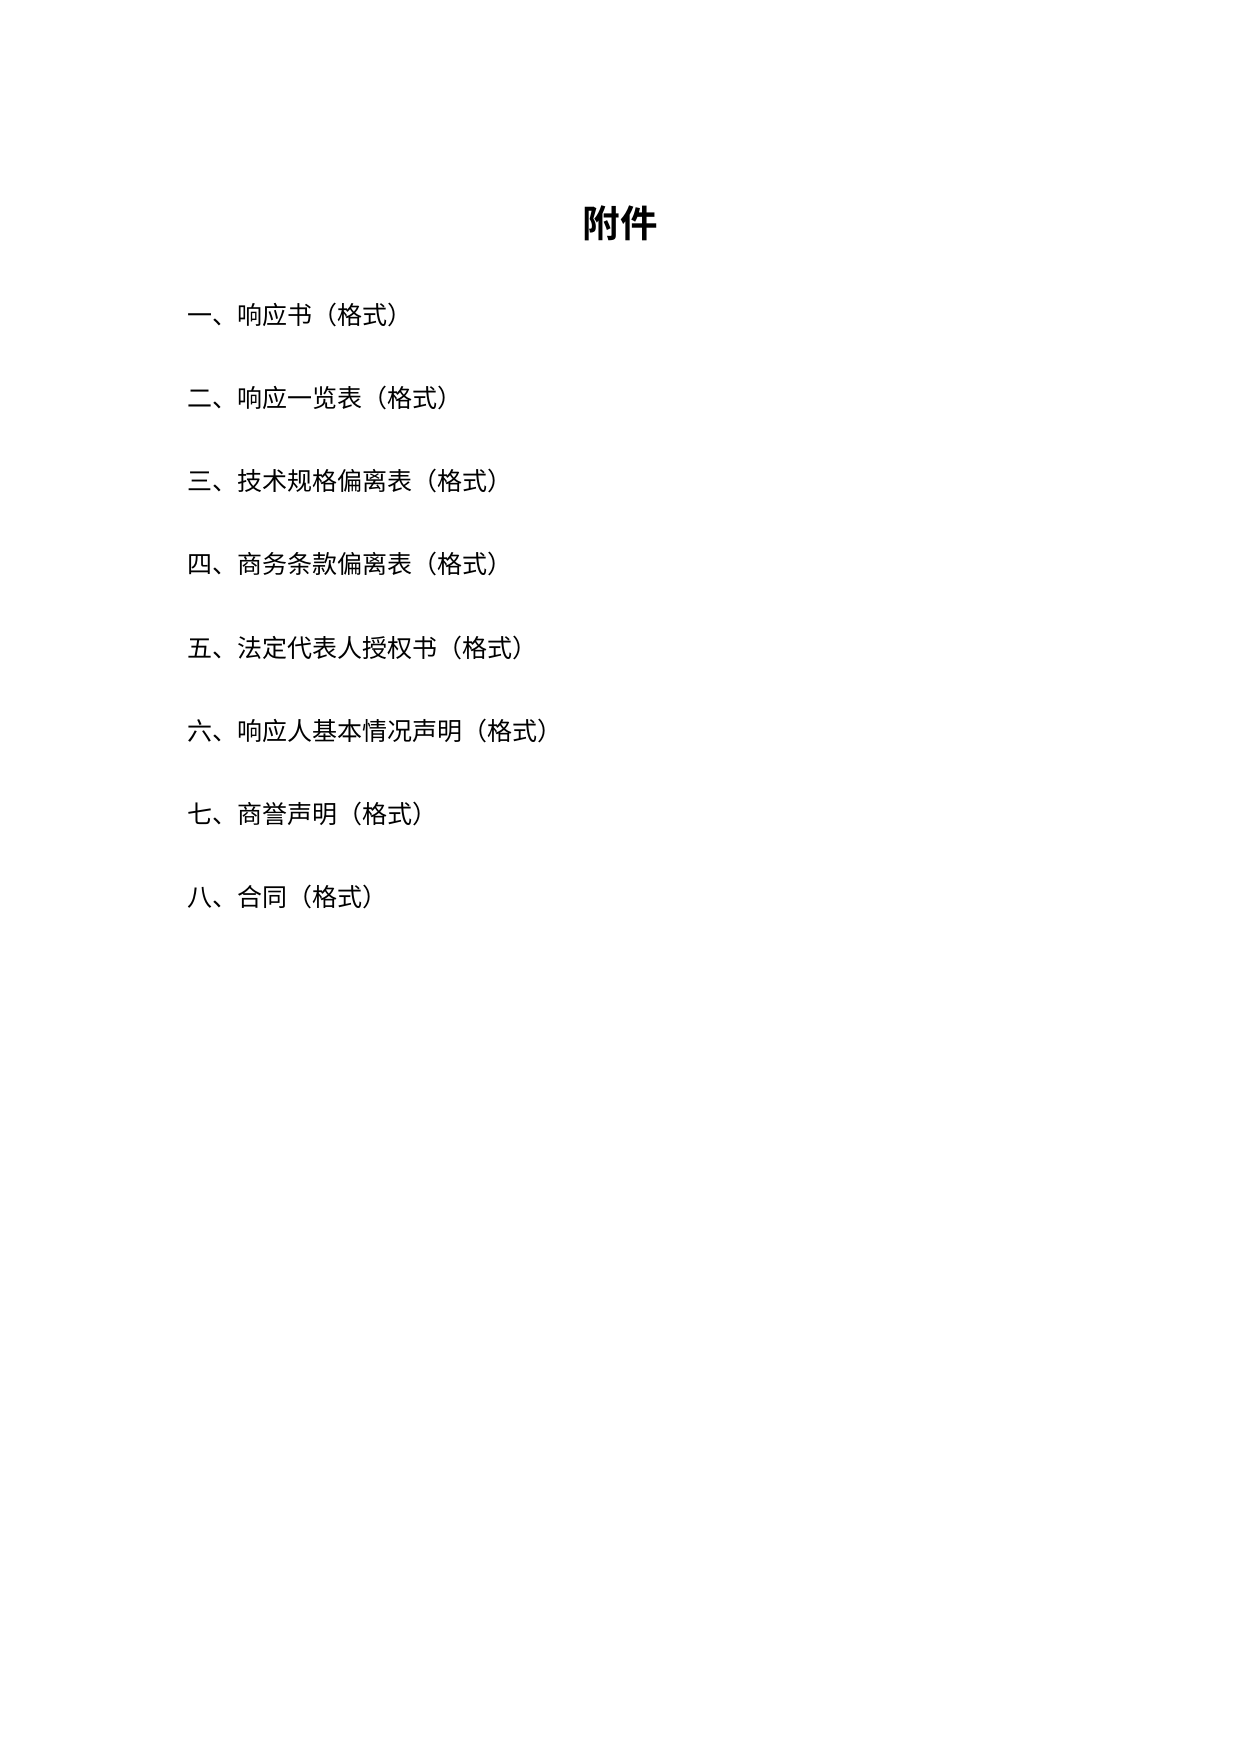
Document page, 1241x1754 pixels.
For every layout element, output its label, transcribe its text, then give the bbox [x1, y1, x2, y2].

text 六、响应人基本情况声明（格式） [187, 697, 1053, 762]
text 四、商务条款偏离表（格式） [187, 531, 1053, 596]
text 一、响应书（格式） [187, 281, 1053, 346]
text 二、响应一览表（格式） [187, 364, 1053, 429]
text 三、技术规格偏离表（格式） [187, 447, 1053, 512]
text 八、合同（格式） [187, 863, 1053, 928]
text 附件 [187, 189, 1053, 254]
text 五、法定代表人授权书（格式） [187, 614, 1053, 679]
text 七、商誉声明（格式） [187, 780, 1053, 845]
